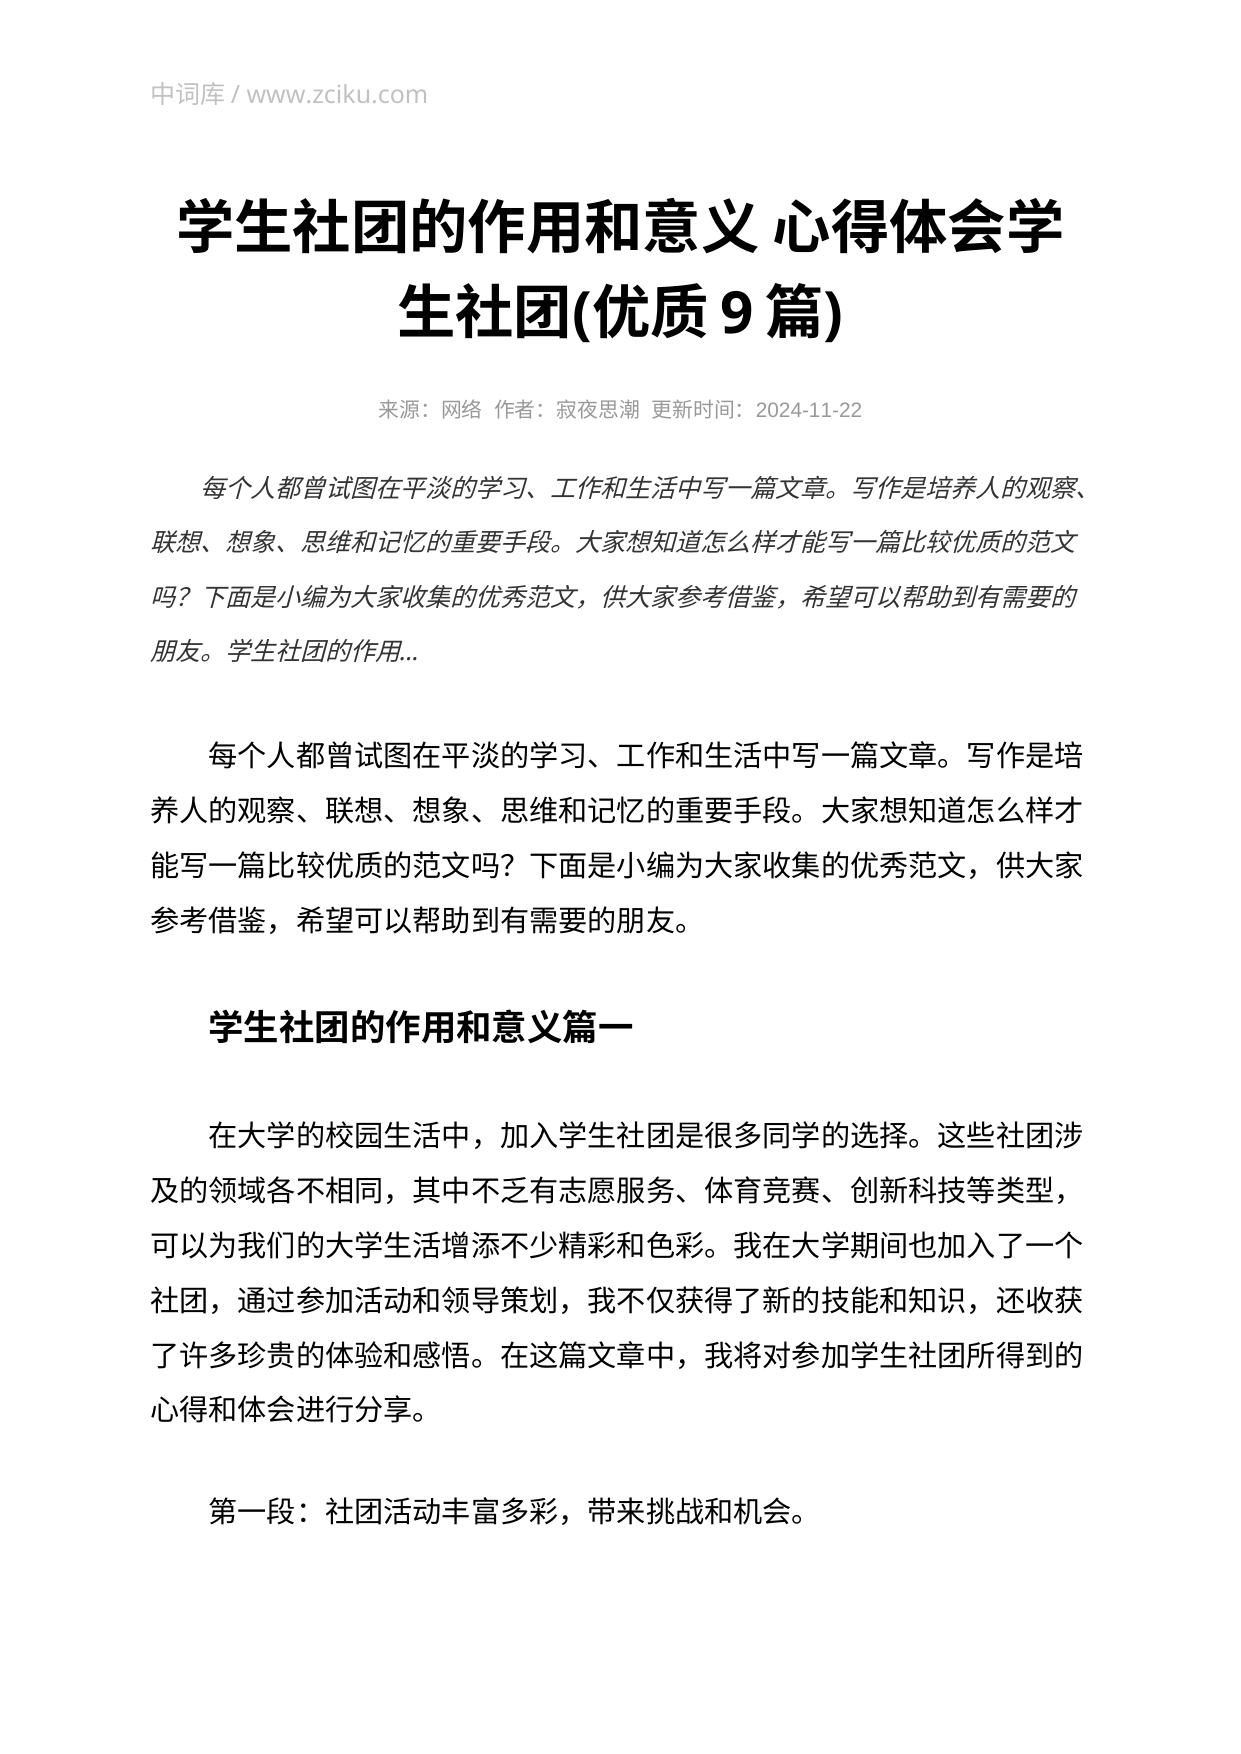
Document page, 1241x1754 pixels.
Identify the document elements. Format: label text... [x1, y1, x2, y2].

text 在大学的校园生活中，加入学生社团是很多同学的选择。这些社团涉及的领域各不相同，其中不乏有志愿服务、体育竞赛、创新科技等类型，可以为我们的大学生活增添不少精彩和色彩。我在大学期间也加入了一个社团，通过参加活动和领导策划，我不仅获得了新的技能和知识，还收获了许多珍贵的体验和感悟。在这篇文章中，我将对参加学生社团所得到的心得和体会进行分享。 [150, 1112, 1090, 1429]
text 第一段：社团活动丰富多彩，带来挑战和机会。 [150, 1489, 1090, 1531]
text 每个人都曾试图在平淡的学习、工作和生活中写一篇文章。写作是培养人的观察、联想、想象、思维和记忆的重要手段。大家想知道怎么样才能写一篇比较优质的范文吗？下面是小编为大家收集的优秀范文，供大家参考借鉴，希望可以帮助到有需要的朋友。学生社团的作用... [150, 468, 1090, 668]
text 学生社团的作用和意义篇一 [150, 999, 1090, 1050]
text 每个人都曾试图在平淡的学习、工作和生活中写一篇文章。写作是培养人的观察、联想、想象、思维和记忆的重要手段。大家想知道怎么样才能写一篇比较优质的范文吗？下面是小编为大家收集的优秀范文，供大家参考借鉴，希望可以帮助到有需要的朋友。 [150, 733, 1090, 939]
subtitle 学生社团的作用和意义 心得体会学生社团(优质9篇) [150, 181, 1090, 351]
text 来源：网络 作者：寂夜思潮 更新时间：2024-11-22 [150, 397, 1090, 421]
